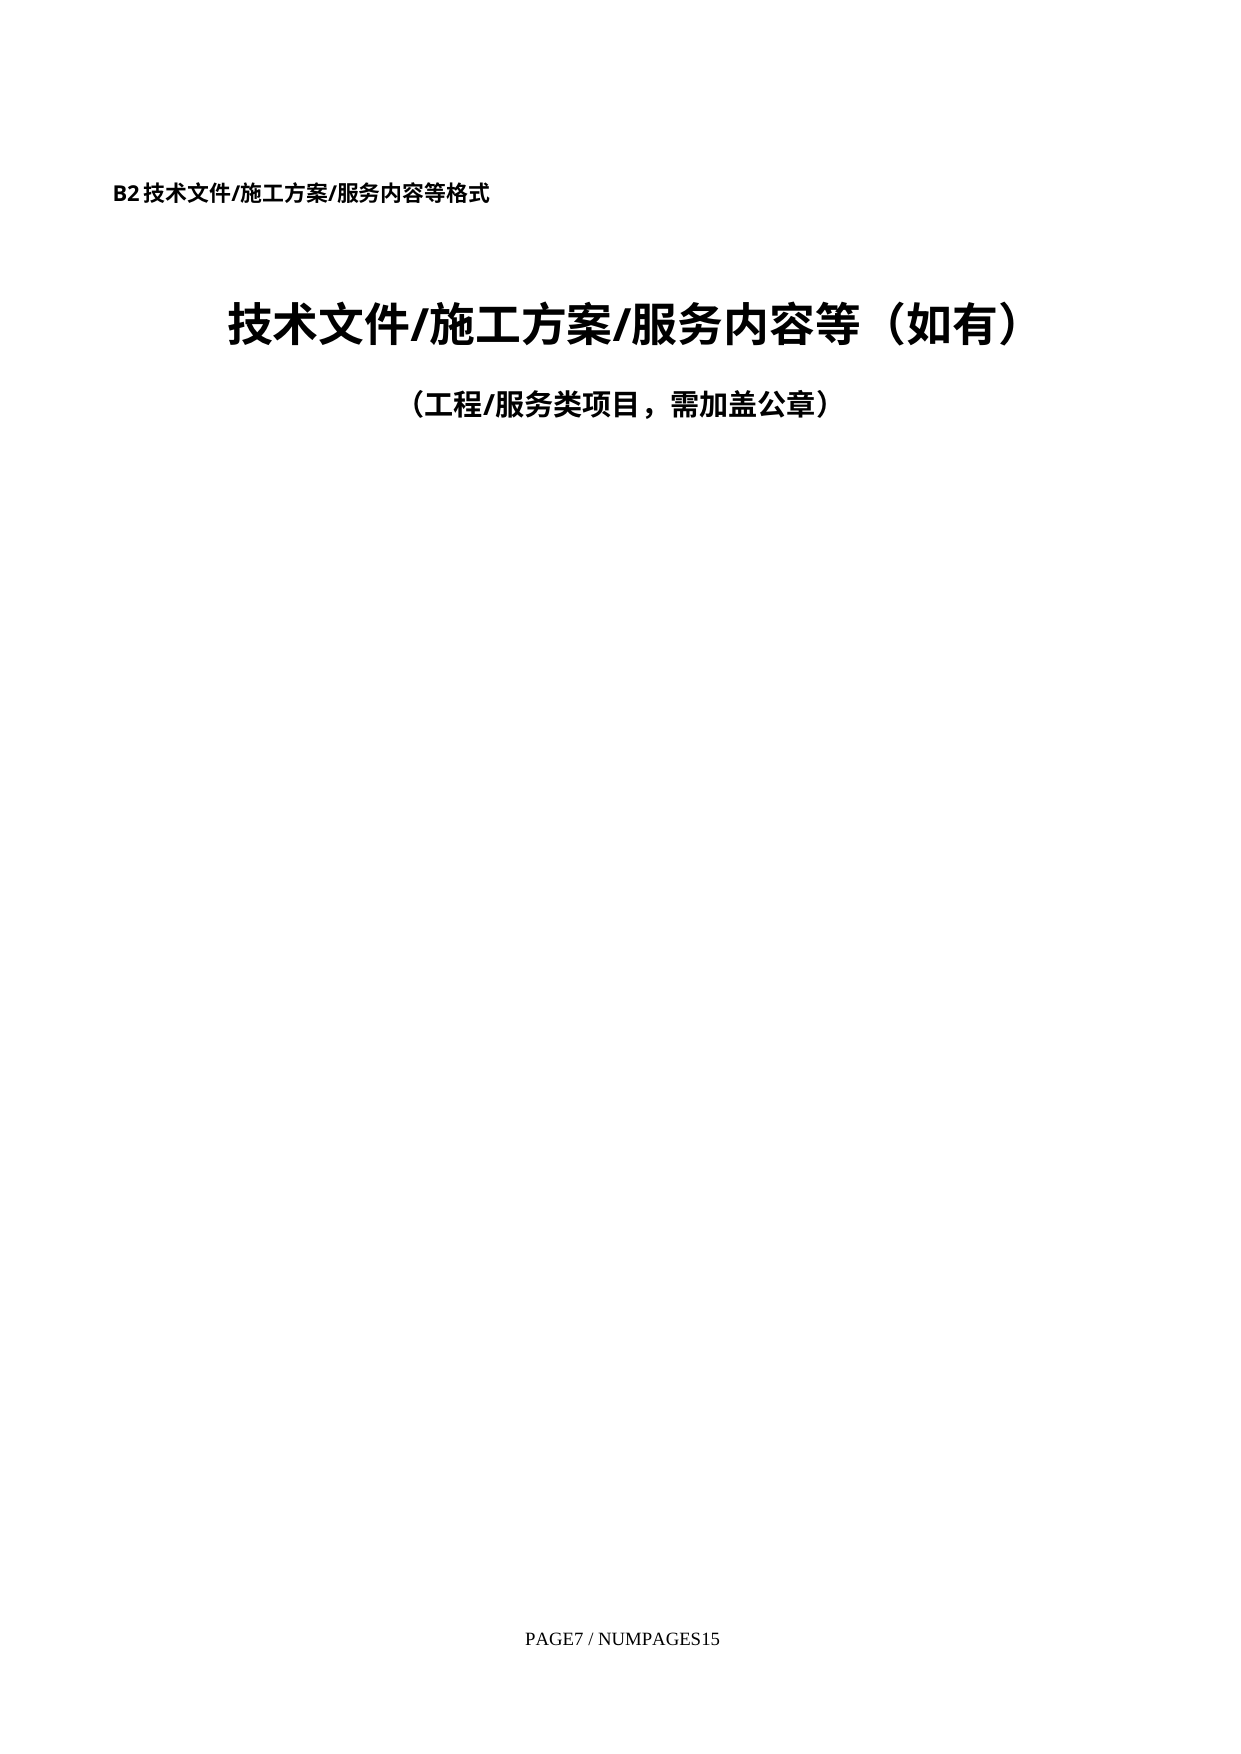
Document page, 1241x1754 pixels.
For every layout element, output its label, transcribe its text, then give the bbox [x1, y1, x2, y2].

text 技术文件/施工方案/服务内容等（如有） [112, 273, 1128, 371]
text B2技术文件/施工方案/服务内容等格式 [112, 176, 1128, 208]
text （工程/服务类项目，需加盖公章） [112, 371, 1128, 436]
